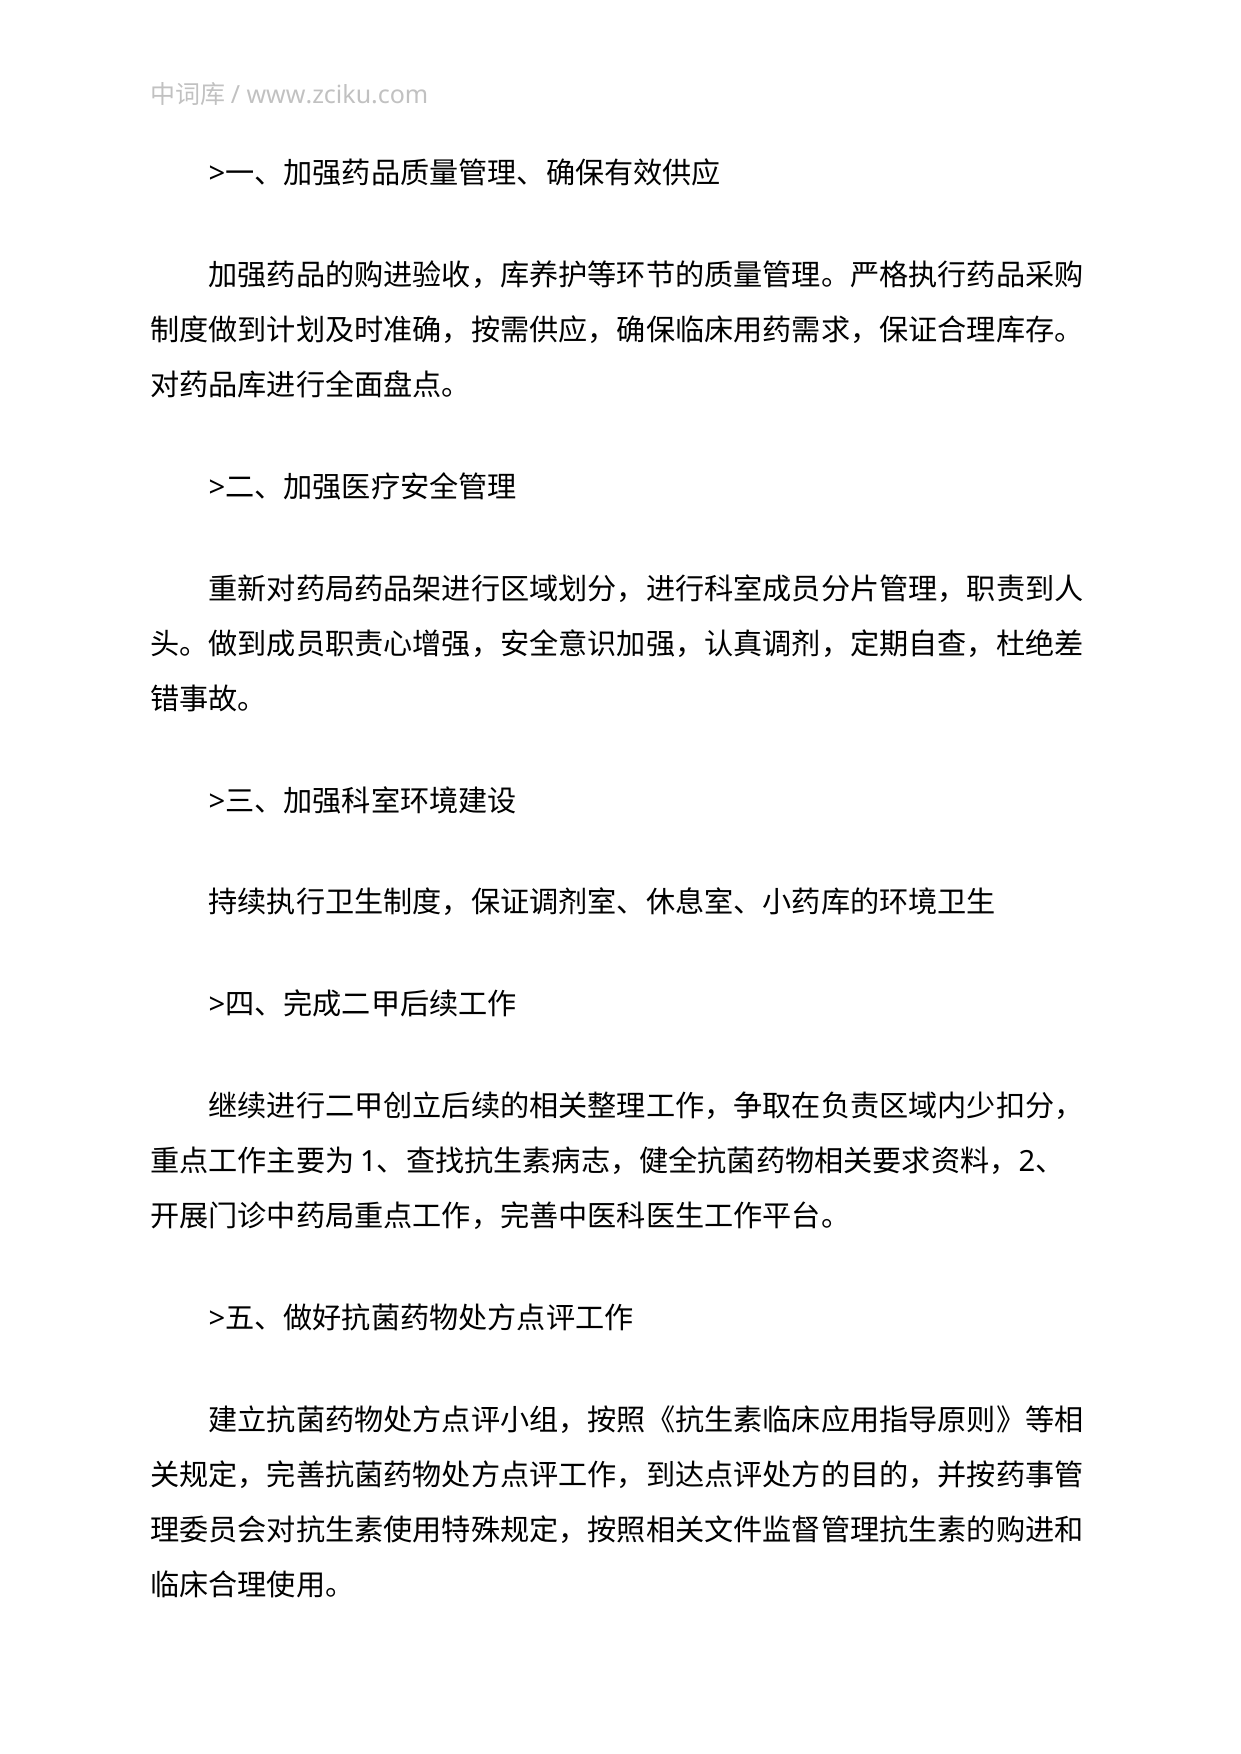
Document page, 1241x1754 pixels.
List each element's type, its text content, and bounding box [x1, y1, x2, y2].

text 建立抗菌药物处方点评小组，按照《抗生素临床应用指导原则》等相关规定，完善抗菌药物处方点评工作，到达点评处方的目的，并按药事管理委员会对抗生素使用特殊规定，按照相关文件监督管理抗生素的购进和临床合理使用。 [150, 1396, 1090, 1603]
text 持续执行卫生制度，保证调剂室、休息室、小药库的环境卫生 [150, 879, 1090, 921]
text >一、加强药品质量管理、确保有效供应 [150, 150, 1090, 192]
text >四、完成二甲后续工作 [150, 981, 1090, 1023]
text >三、加强科室环境建设 [150, 777, 1090, 819]
text 重新对药局药品架进行区域划分，进行科室成员分片管理，职责到人头。做到成员职责心增强，安全意识加强，认真调剂，定期自查，杜绝差错事故。 [150, 566, 1090, 718]
text 加强药品的购进验收，库养护等环节的质量管理。严格执行药品采购制度做到计划及时准确，按需供应，确保临床用药需求，保证合理库存。对药品库进行全面盘点。 [150, 252, 1090, 404]
text >二、加强医疗安全管理 [150, 463, 1090, 506]
text >五、做好抗菌药物处方点评工作 [150, 1294, 1090, 1337]
text 继续进行二甲创立后续的相关整理工作，争取在负责区域内少扣分，重点工作主要为1、查找抗生素病志，健全抗菌药物相关要求资料，2、开展门诊中药局重点工作，完善中医科医生工作平台。 [150, 1083, 1090, 1235]
